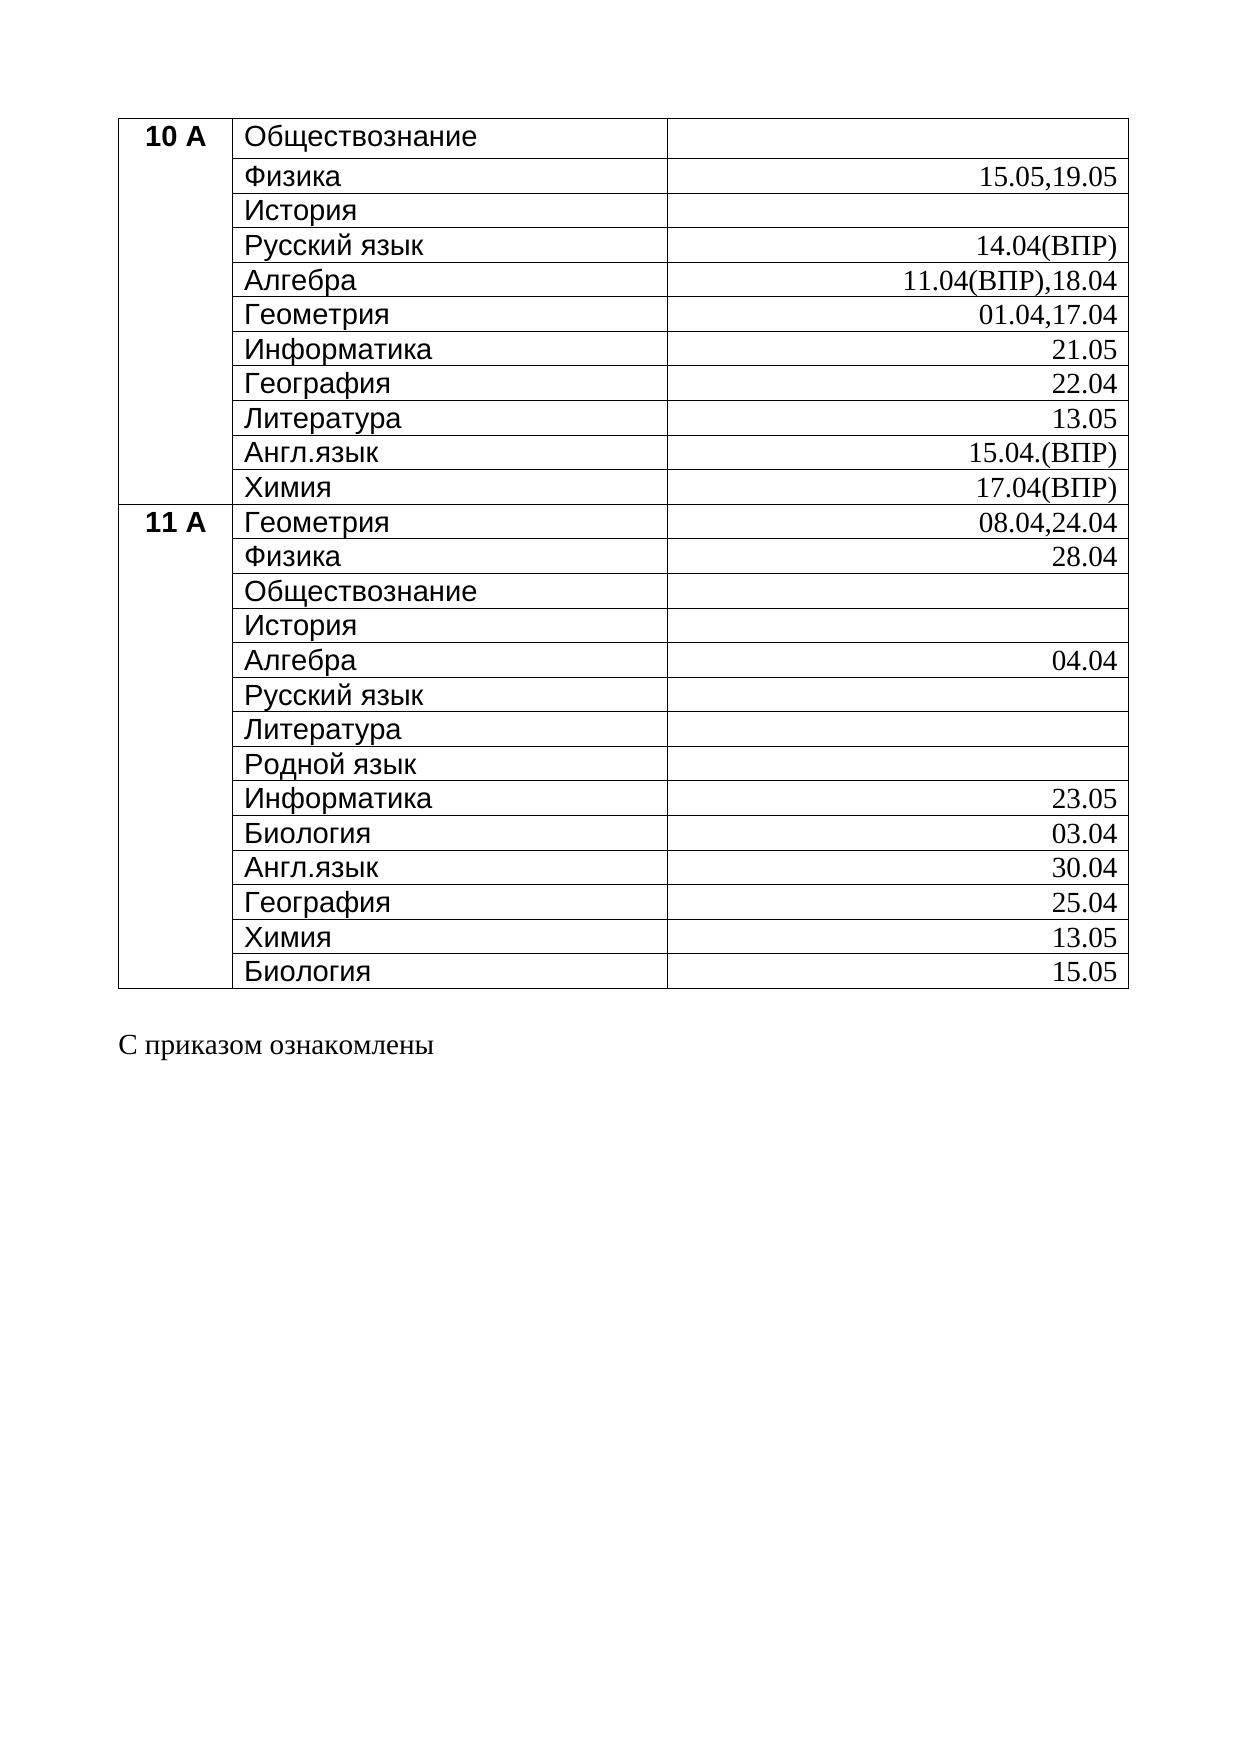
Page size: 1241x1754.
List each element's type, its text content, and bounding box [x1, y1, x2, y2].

table_cell География [233, 885, 667, 919]
table_cell 30.04 [668, 851, 1128, 884]
table_cell 13.05 [668, 920, 1128, 953]
table_cell Русский язык [233, 228, 667, 262]
table_cell Литература [233, 712, 667, 746]
table_cell 23.05 [668, 781, 1128, 815]
table_cell [668, 574, 1128, 607]
table_cell 17.04(ВПР) [668, 470, 1128, 504]
table_cell Физика [233, 539, 667, 573]
table_cell 08.04,24.04 [668, 505, 1128, 538]
table_cell Обществознание [233, 119, 667, 158]
table_cell Биология [233, 816, 667, 849]
table_cell Алгебра [233, 643, 667, 677]
table_cell История [233, 609, 667, 642]
table_cell [668, 194, 1128, 227]
table_cell Информатика [233, 781, 667, 815]
table_cell Химия [233, 470, 667, 504]
table_cell 11.04(ВПР),18.04 [668, 263, 1128, 296]
table_cell 25.04 [668, 885, 1128, 919]
table_cell 15.05 [668, 954, 1128, 988]
table_cell [668, 119, 1128, 158]
table_cell 01.04,17.04 [668, 297, 1128, 331]
table_cell 22.04 [668, 366, 1128, 400]
table_cell Англ.язык [233, 851, 667, 884]
table_cell [668, 712, 1128, 746]
table_cell Англ.язык [233, 436, 667, 469]
table_cell История [233, 194, 667, 227]
table_cell Биология [233, 954, 667, 988]
table_cell Русский язык [233, 678, 667, 711]
table_cell 21.05 [668, 332, 1128, 365]
table_cell 14.04(ВПР) [668, 228, 1128, 262]
table_cell Геометрия [233, 505, 667, 538]
table_cell 04.04 [668, 643, 1128, 677]
table_cell Обществознание [233, 574, 667, 607]
table_cell [668, 609, 1128, 642]
table_cell 10 А [119, 119, 232, 504]
table_cell 28.04 [668, 539, 1128, 573]
table_cell [668, 747, 1128, 780]
table_cell 13.05 [668, 401, 1128, 434]
table_cell 03.04 [668, 816, 1128, 849]
table_cell Алгебра [233, 263, 667, 296]
table_cell Геометрия [233, 297, 667, 331]
table_cell Родной язык [233, 747, 667, 780]
table_cell 15.05,19.05 [668, 159, 1128, 192]
table_cell География [233, 366, 667, 400]
table_cell 11 А [119, 505, 232, 988]
text С приказом ознакомлены [118, 1027, 1152, 1061]
table_cell Литература [233, 401, 667, 434]
table_cell [668, 678, 1128, 711]
table_cell Физика [233, 159, 667, 192]
table_cell Химия [233, 920, 667, 953]
table_cell 15.04.(ВПР) [668, 436, 1128, 469]
table_cell Информатика [233, 332, 667, 365]
